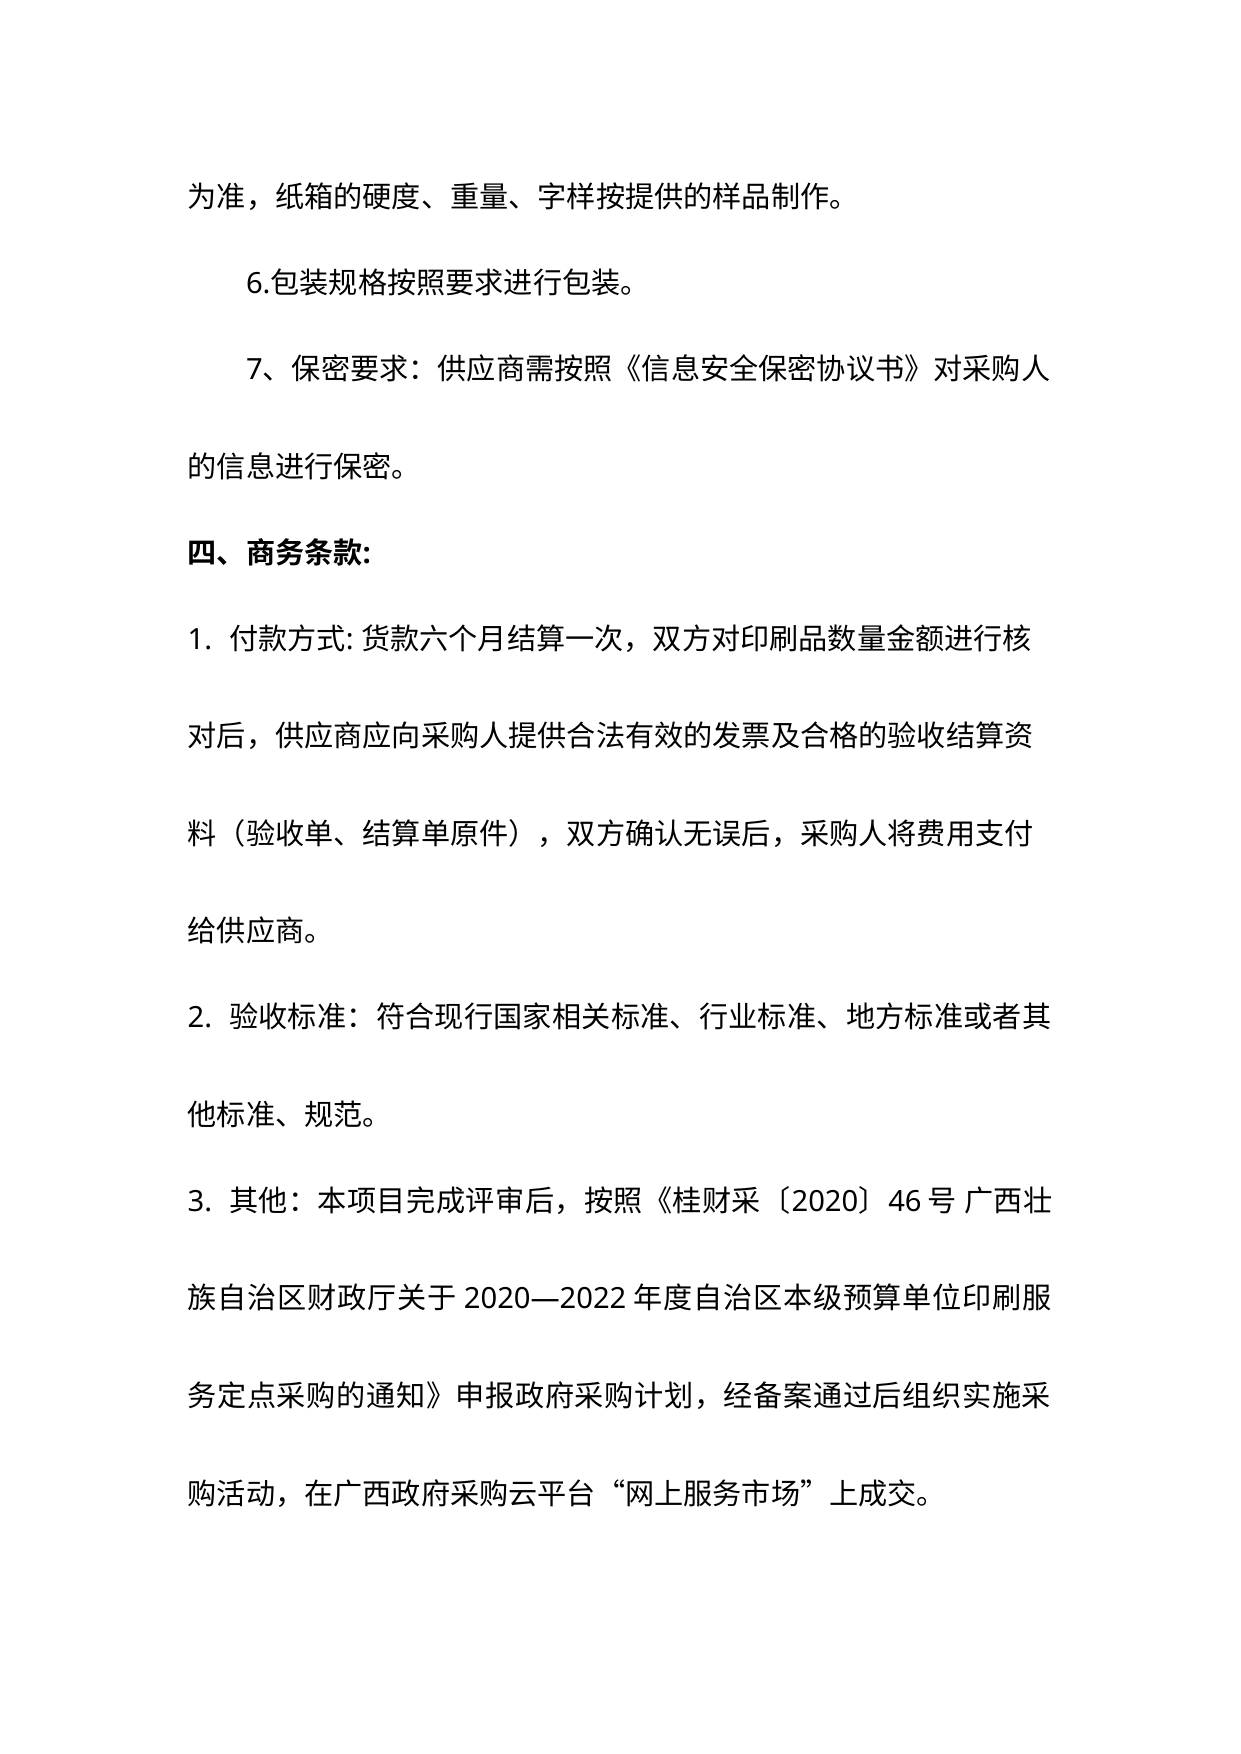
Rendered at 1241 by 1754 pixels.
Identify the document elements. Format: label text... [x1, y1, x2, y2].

list 其他：本项目完成评审后，按照《桂财采〔2020〕46号 广西壮族自治区财政厅关于2020—2022年度自治区本级预算单位印刷服务定点采购的通知》申报政府采购计划，经备案通过后组织实施采购活动，在广西政府采购云平台“网上服务市场”上成交。 [187, 1166, 1053, 1524]
list 付款方式: 货款六个月结算一次，双方对印刷品数量金额进行核对后，供应商应向采购人提供合法有效的发票及合格的验收结算资料（验收单、结算单原件），双方确认无误后，采购人将费用支付给供应商。 [187, 604, 1053, 962]
list 验收标准：符合现行国家相关标准、行业标准、地方标准或者其他标准、规范。 [187, 983, 1053, 1145]
text 7、保密要求：供应商需按照《信息安全保密协议书》对采购人的信息进行保密。 [187, 334, 1053, 497]
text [187, 162, 1053, 227]
text 6.包装规格按照要求进行包装。 [187, 248, 1053, 313]
text 四、商务条款: [187, 518, 1053, 583]
